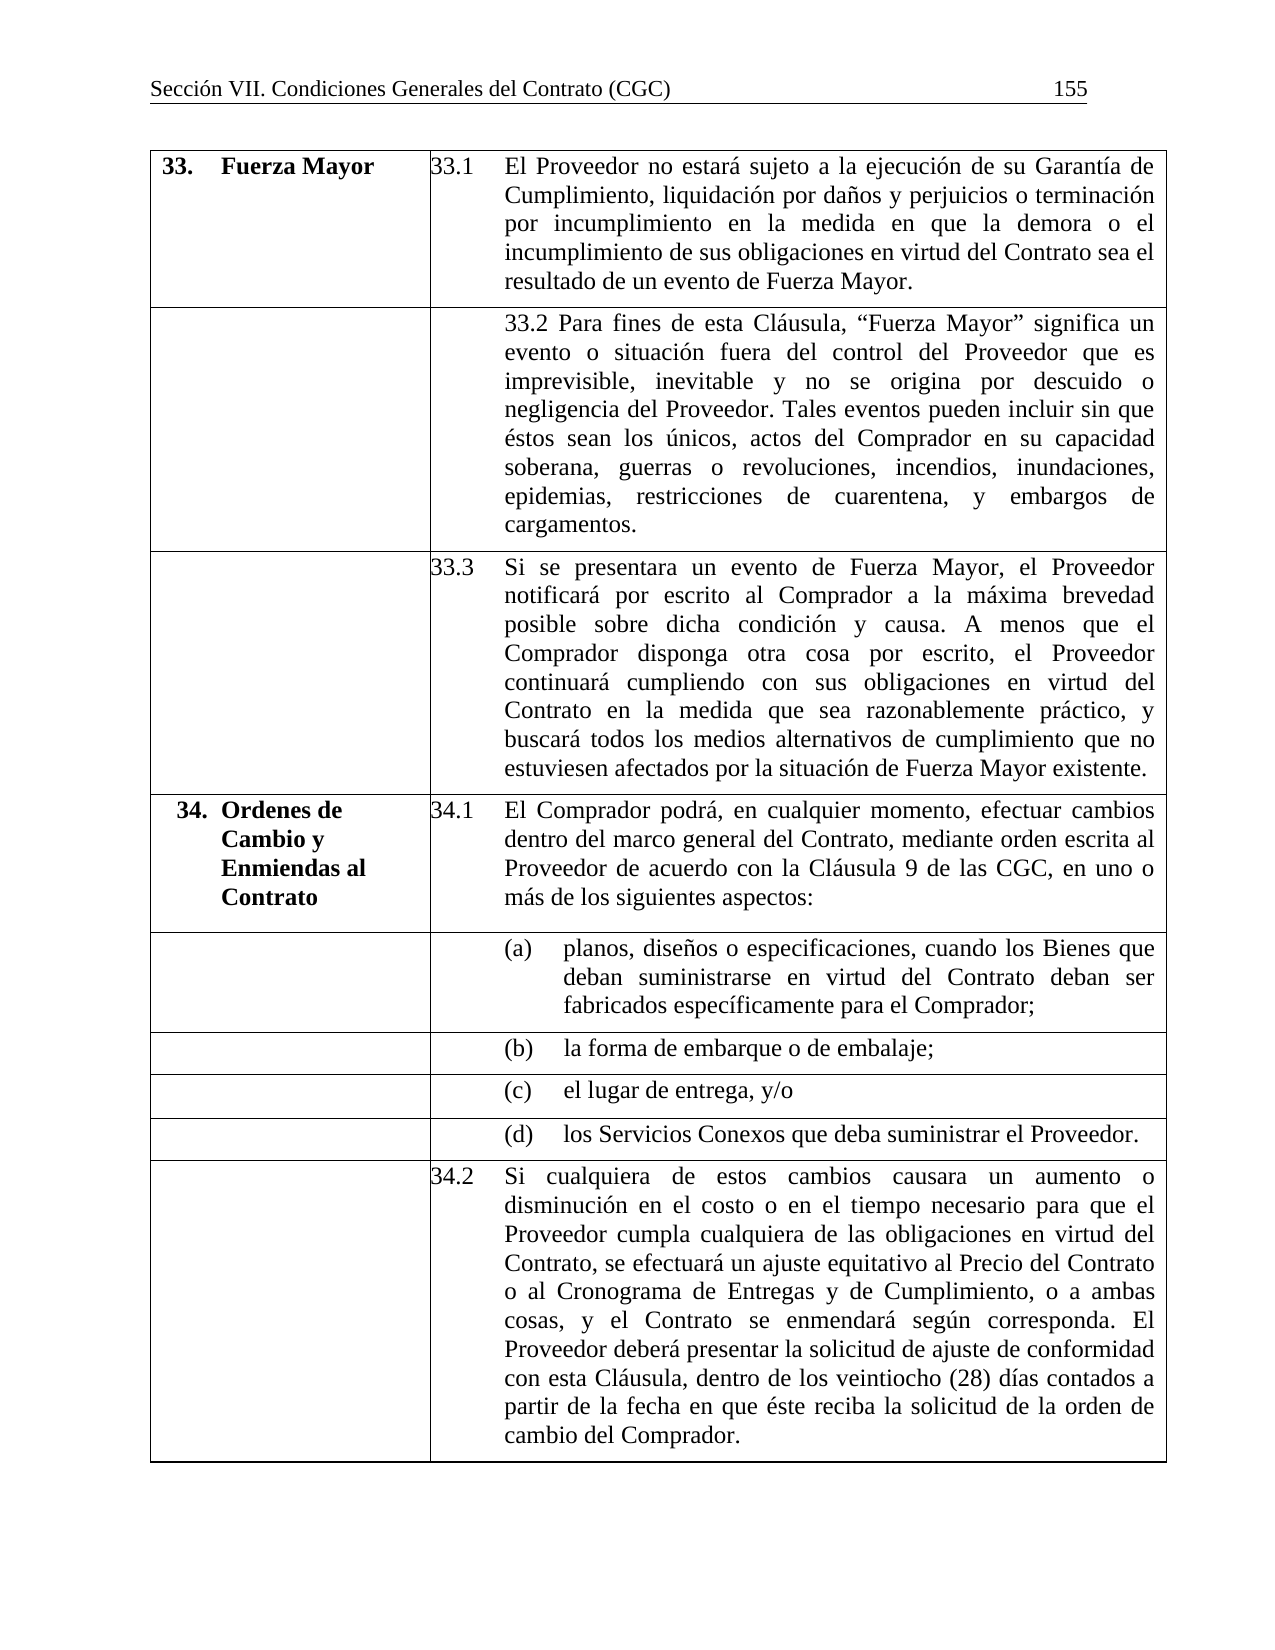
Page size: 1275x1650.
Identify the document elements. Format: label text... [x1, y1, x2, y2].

table_cell los Servicios Conexos que deba suministrar el Proveedor. [431, 1119, 1166, 1160]
table_cell 34. Ordenes de Cambio y Enmiendas al Contrato [151, 795, 430, 932]
table_cell [151, 1033, 430, 1074]
table_cell el lugar de entrega, y/o [431, 1075, 1166, 1118]
table_cell 34.1 El Comprador podrá, en cualquier momento, efectuar cambios dentro del marco general del Contrato, mediante orden escrita al Proveedor de acuerdo con la Cláusula 9 de las CGC, en uno o más de los siguientes aspectos: [431, 795, 1166, 932]
table_cell 33.3 Si se presentara un evento de Fuerza Mayor, el Proveedor notificará por escrito al Comprador a la máxima brevedad posible sobre dicha condición y causa. A menos que el Comprador disponga otra cosa por escrito, el Proveedor continuará cumpliendo con sus obligaciones en virtud del Contrato en la medida que sea razonablemente práctico, y buscará todos los medios alternativos de cumplimiento que no estuviesen afectados por la situación de Fuerza Mayor existente. [431, 552, 1166, 794]
table_cell 33.1 El Proveedor no estará sujeto a la ejecución de su Garantía de Cumplimiento, liquidación por daños y perjuicios o terminación por incumplimiento en la medida en que la demora o el incumplimiento de sus obligaciones en virtud del Contrato sea el resultado de un evento de Fuerza Mayor. [431, 151, 1166, 307]
table_cell [151, 308, 430, 551]
table_cell 33. Fuerza Mayor [151, 151, 430, 307]
table_cell 34.2 Si cualquiera de estos cambios causara un aumento o disminución en el costo o en el tiempo necesario para que el Proveedor cumpla cualquiera de las obligaciones en virtud del Contrato, se efectuará un ajuste equitativo al Precio del Contrato o al Cronograma de Entregas y de Cumplimiento, o a ambas cosas, y el Contrato se enmendará según corresponda. El Proveedor deberá presentar la solicitud de ajuste de conformidad con esta Cláusula, dentro de los veintiocho (28) días contados a partir de la fecha en que éste reciba la solicitud de la orden de cambio del Comprador. [431, 1161, 1166, 1461]
table_cell [151, 1075, 430, 1118]
table_cell 33.2 Para fines de esta Cláusula, “Fuerza Mayor” significa un evento o situación fuera del control del Proveedor que es imprevisible, inevitable y no se origina por descuido o negligencia del Proveedor. Tales eventos pueden incluir sin que éstos sean los únicos, actos del Comprador en su capacidad soberana, guerras o revoluciones, incendios, inundaciones, epidemias, restricciones de cuarentena, y embargos de cargamentos. [431, 308, 1166, 551]
table_cell [151, 1119, 430, 1160]
table_cell [151, 933, 430, 1032]
table_cell la forma de embarque o de embalaje; [431, 1033, 1166, 1074]
table_cell planos, diseños o especificaciones, cuando los Bienes que deban suministrarse en virtud del Contrato deban ser fabricados específicamente para el Comprador; [431, 933, 1166, 1032]
table_cell [151, 552, 430, 794]
table_cell [151, 1161, 430, 1461]
